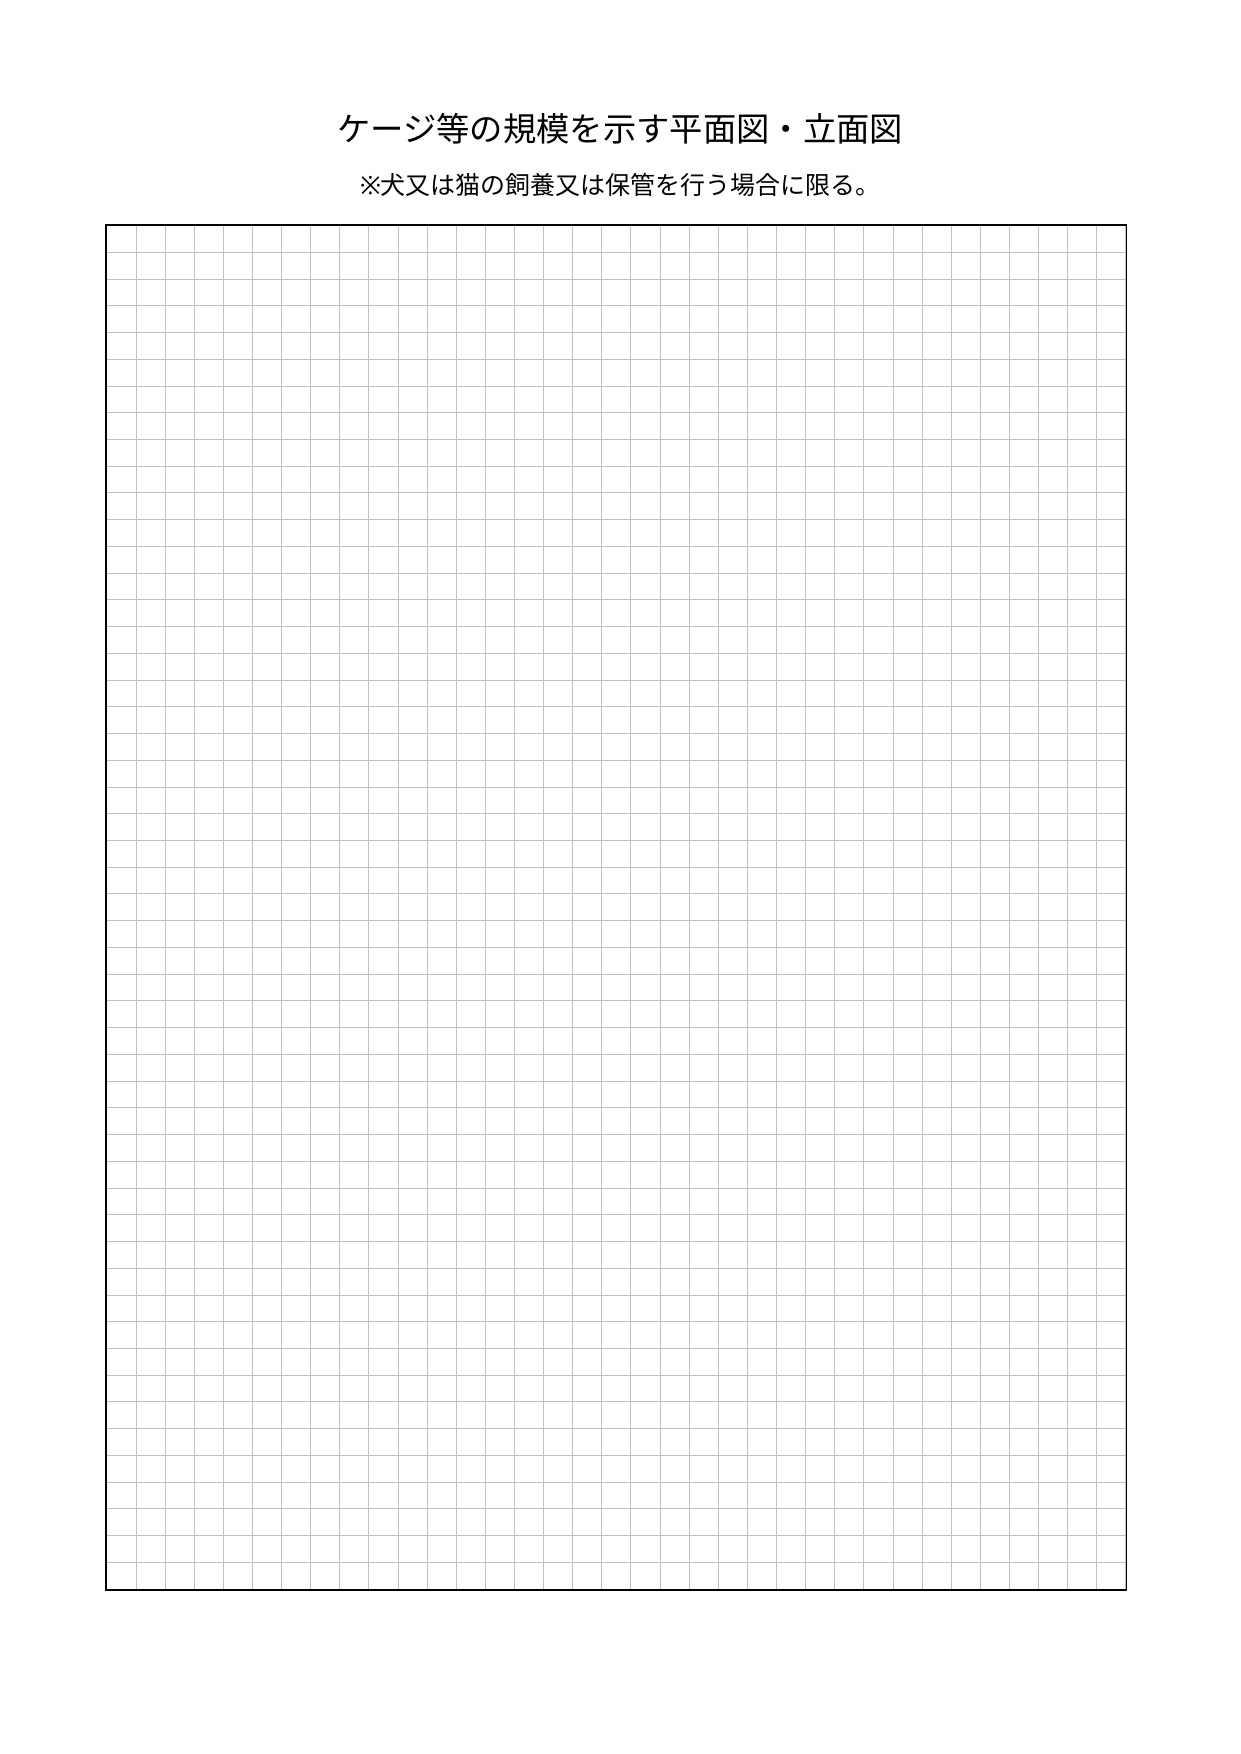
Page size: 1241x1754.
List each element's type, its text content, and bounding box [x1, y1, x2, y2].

text ケージ等の規模を示す平面図・立面図 [75, 89, 1165, 164]
text ※犬又は猫の飼養又は保管を行う場合に限る。 [75, 164, 1165, 202]
